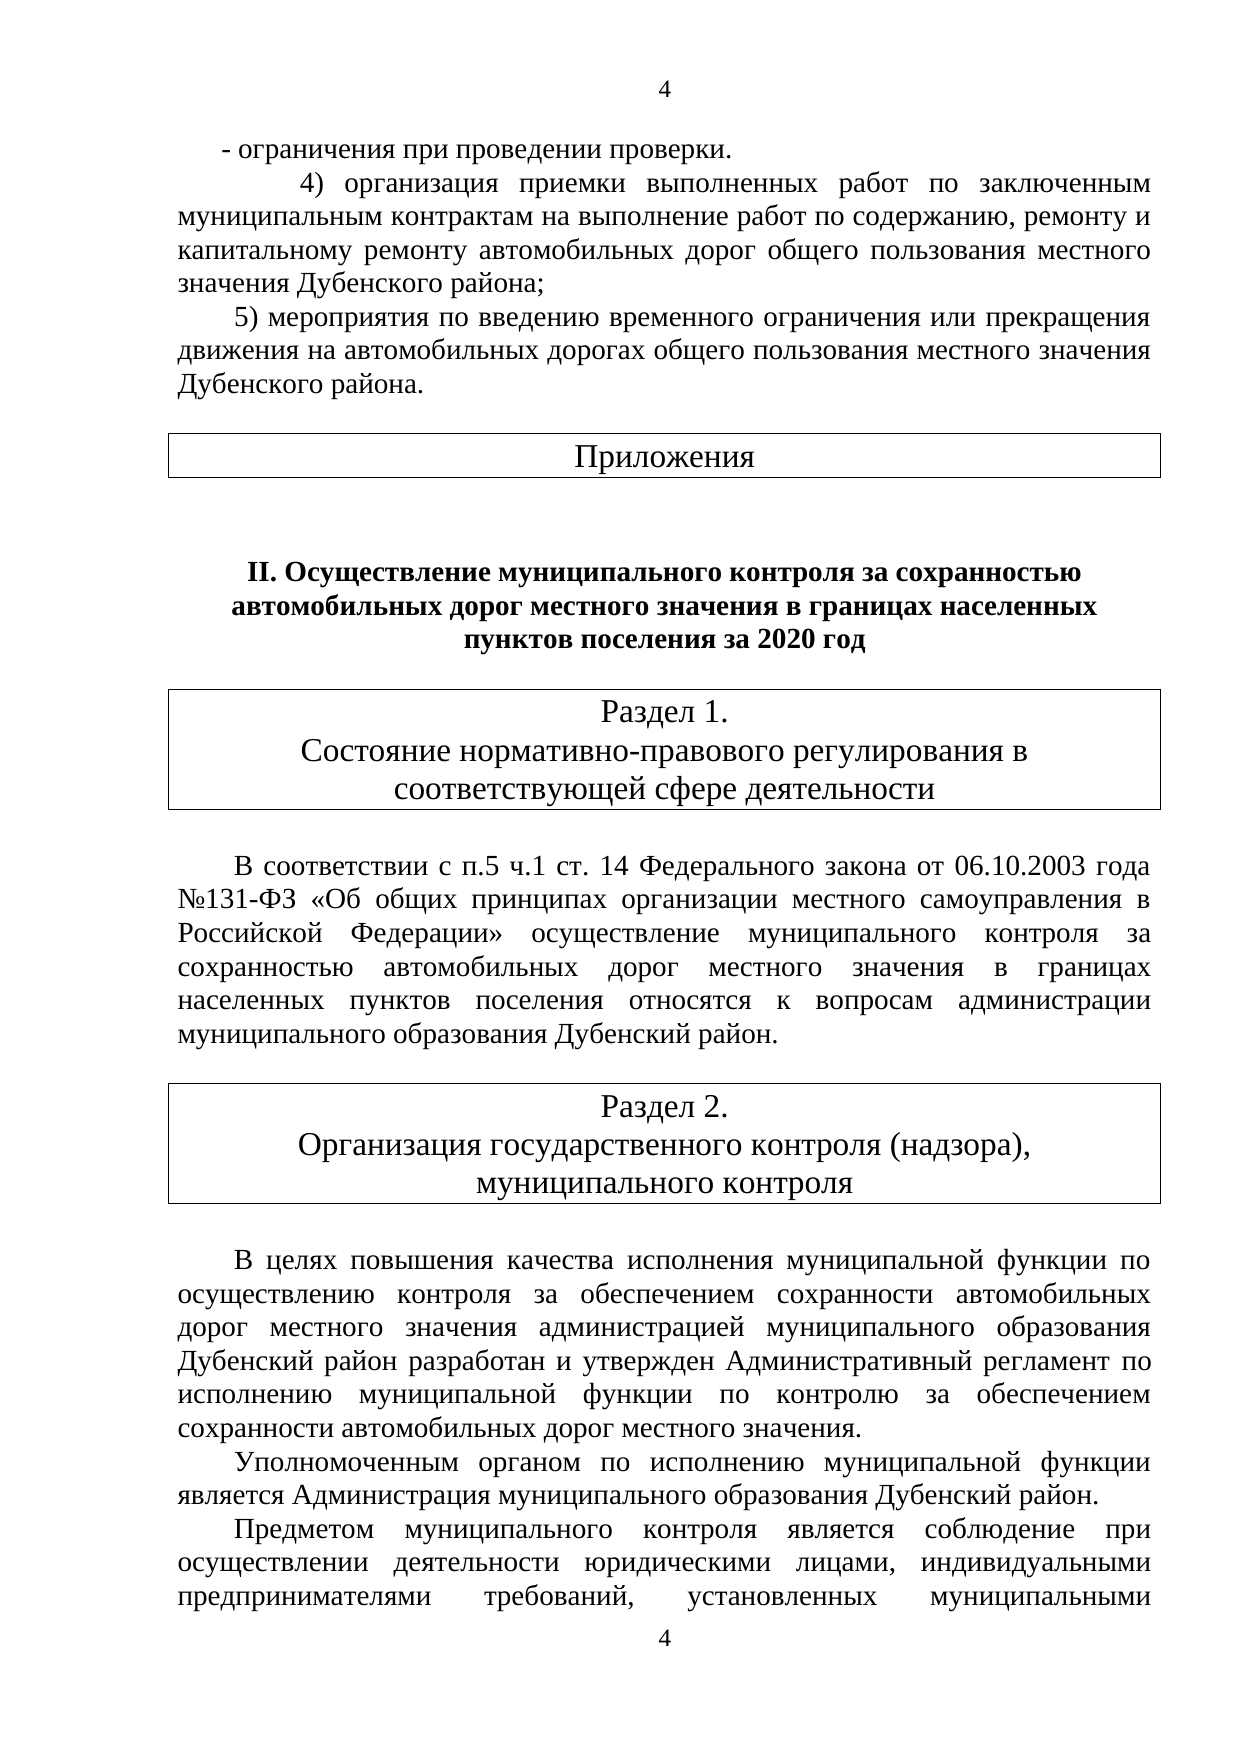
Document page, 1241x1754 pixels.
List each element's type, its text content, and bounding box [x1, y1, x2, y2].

text муниципального контроля [169, 1159, 1160, 1203]
text II. Осуществление муниципального контроля за сохранностью автомобильных дорог местного значения в границах населенных пунктов поселения за 2020 год [177, 554, 1152, 655]
text В целях повышения качества исполнения муниципальной функции по осуществлению контроля за обеспечением сохранности автомобильных дорог местного значения администрацией муниципального образования Дубенский район разработан и утвержден Административный регламент по исполнению муниципальной функции по контролю за обеспечением сохранности автомобильных дорог местного значения. [177, 1242, 1152, 1444]
text Раздел 2. [169, 1084, 1160, 1124]
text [177, 1511, 1152, 1611]
text Уполномоченным органом по исполнению муниципальной функции является Администрация муниципального образования Дубенский район. [177, 1444, 1152, 1511]
text Раздел 1. [169, 690, 1160, 730]
text 5) мероприятия по введению временного ограничения или прекращения движения на автомобильных дорогах общего пользования местного значения Дубенского района. [177, 299, 1152, 399]
text Состояние нормативно-правового регулирования в [177, 730, 1152, 765]
text соответствующей сфере деятельности [169, 765, 1160, 809]
text - ограничения при проведении проверки. [177, 131, 1152, 165]
text 4) организация приемки выполненных работ по заключенным муниципальным контрактам на выполнение работ по содержанию, ремонту и капитальному ремонту автомобильных дорог общего пользования местного значения Дубенского района; [177, 165, 1152, 299]
text Приложения [169, 434, 1160, 477]
text В соответствии с п.5 ч.1 ст. 14 Федерального закона от 06.10.2003 года №131-ФЗ «Об общих принципах организации местного самоуправления в Российской Федерации» осуществление муниципального контроля за сохранностью автомобильных дорог местного значения в границах населенных пунктов поселения относятся к вопросам администрации муниципального образования Дубенский район. [177, 848, 1152, 1049]
text Организация государственного контроля (надзора), [177, 1124, 1152, 1159]
